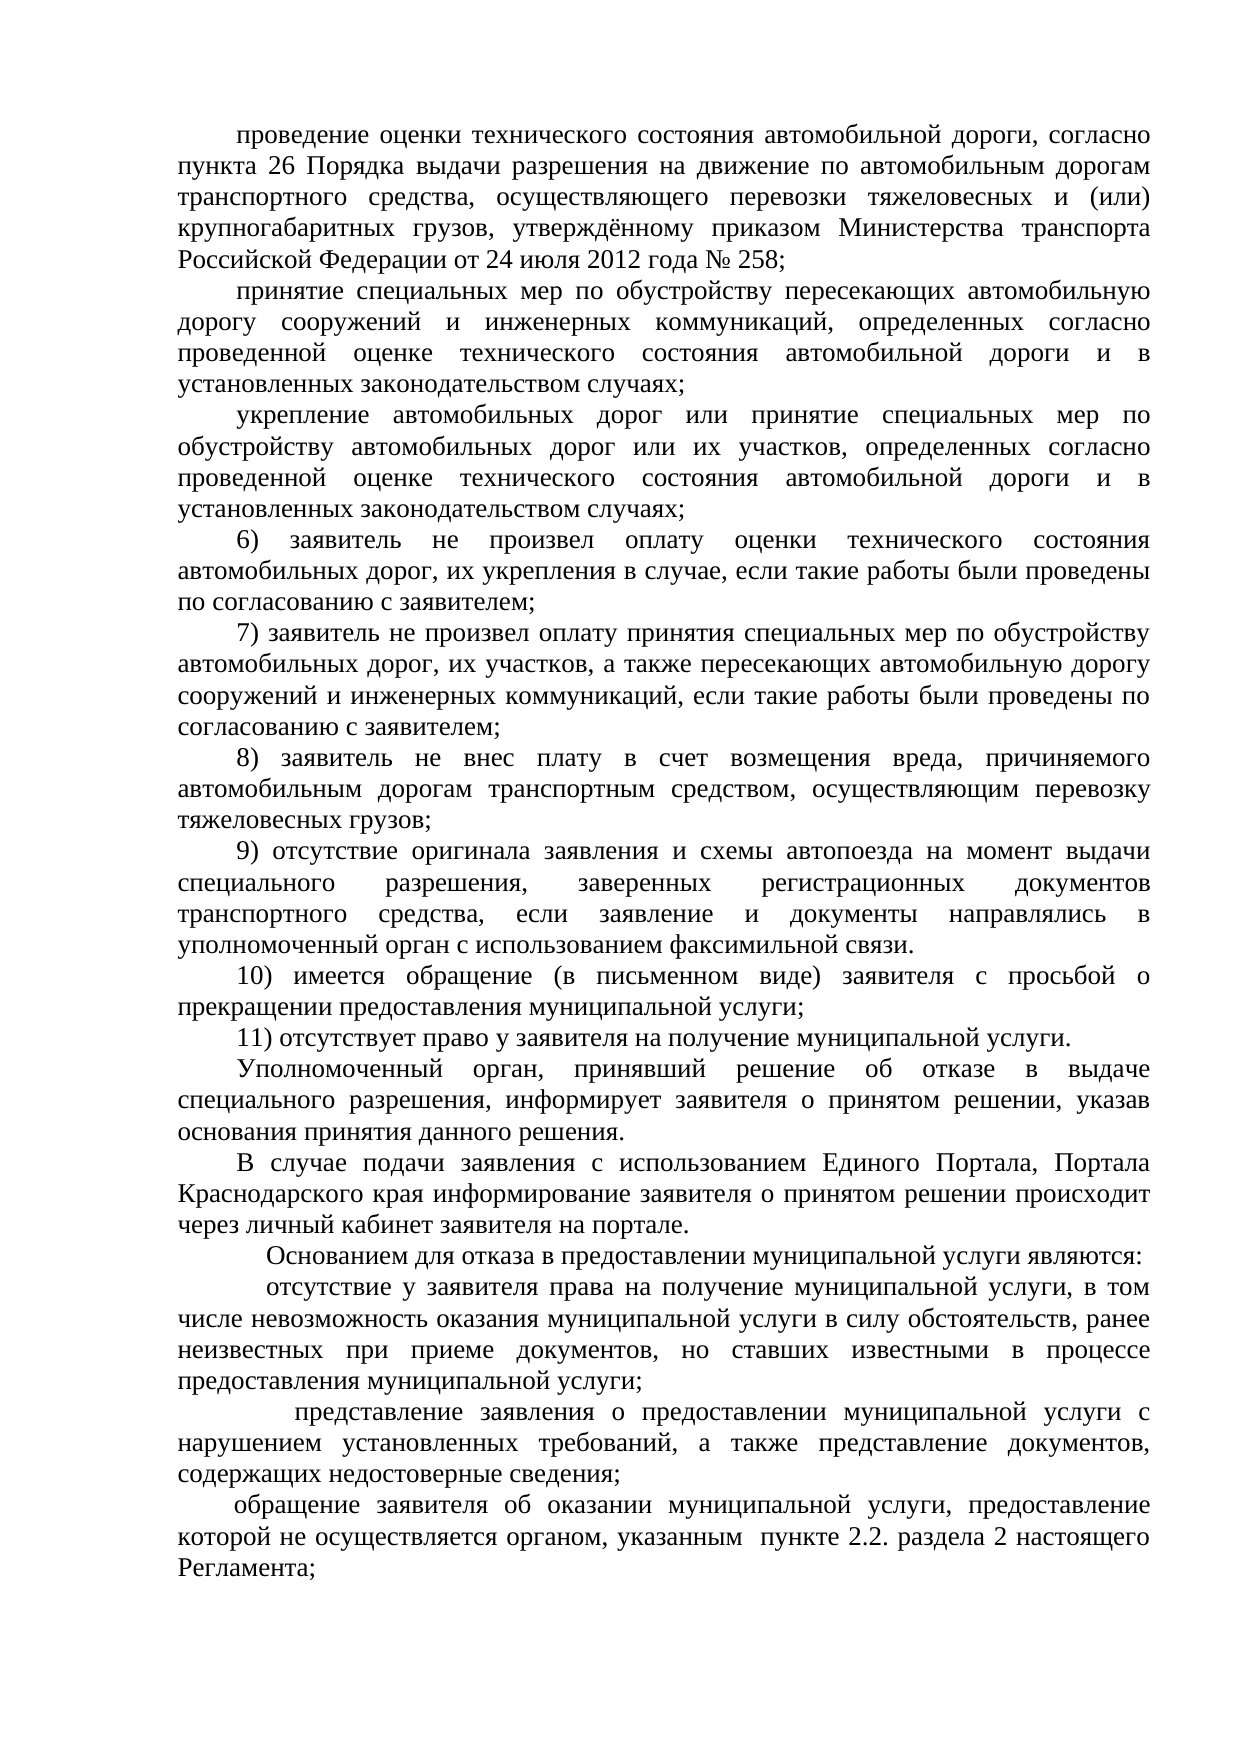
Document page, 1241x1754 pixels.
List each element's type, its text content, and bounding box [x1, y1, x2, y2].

text проведение оценки технического состояния автомобильной дороги, согласно пункта 26 Порядка выдачи разрешения на движение по автомобильным дорогам транспортного средства, осуществляющего перевозки тяжеловесных и (или) крупногабаритных грузов, утверждённому приказом Министерства транспорта Российской Федерации от 24 июля 2012 года № 258; [177, 118, 1152, 274]
text обращение заявителя об оказании муниципальной услуги, предоставление которой не осуществляется органом, указанным пункте 2.2. раздела 2 настоящего Регламента; [177, 1488, 1152, 1582]
text 8) заявитель не внес плату в счет возмещения вреда, причиняемого автомобильным дорогам транспортным средством, осуществляющим перевозку тяжеловесных грузов; [177, 741, 1152, 834]
text В случае подачи заявления с использованием Единого Портала, Портала Краснодарского края информирование заявителя о принятом решении происходит через личный кабинет заявителя на портале. [177, 1146, 1152, 1239]
text принятие специальных мер по обустройству пересекающих автомобильную дорогу сооружений и инженерных коммуникаций, определенных согласно проведенной оценке технического состояния автомобильной дороги и в установленных законодательством случаях; [177, 274, 1152, 398]
text 10) имеется обращение (в письменном виде) заявителя с просьбой о прекращении предоставления муниципальной услуги; [177, 959, 1152, 1021]
text Уполномоченный орган, принявший решение об отказе в выдаче специального разрешения, информирует заявителя о принятом решении, указав основания принятия данного решения. [177, 1052, 1152, 1146]
text 6) заявитель не произвел оплату оценки технического состояния автомобильных дорог, их укрепления в случае, если такие работы были проведены по согласованию с заявителем; [177, 523, 1152, 616]
text 7) заявитель не произвел оплату принятия специальных мер по обустройству автомобильных дорог, их участков, а также пересекающих автомобильную дорогу сооружений и инженерных коммуникаций, если такие работы были проведены по согласованию с заявителем; [177, 616, 1152, 741]
text представление заявления о предоставлении муниципальной услуги с нарушением установленных требований, а также представление документов, содержащих недостоверные сведения; [177, 1395, 1152, 1488]
text укрепление автомобильных дорог или принятие специальных мер по обустройству автомобильных дорог или их участков, определенных согласно проведенной оценке технического состояния автомобильной дороги и в установленных законодательством случаях; [177, 398, 1152, 523]
text 11) отсутствует право у заявителя на получение муниципальной услуги. [177, 1021, 1152, 1052]
text 9) отсутствие оригинала заявления и схемы автопоезда на момент выдачи специального разрешения, заверенных регистрационных документов транспортного средства, если заявление и документы направлялись в уполномоченный орган с использованием факсимильной связи. [177, 834, 1152, 959]
text Основанием для отказа в предоставлении муниципальной услуги являются: [177, 1239, 1152, 1271]
text отсутствие у заявителя права на получение муниципальной услуги, в том числе невозможность оказания муниципальной услуги в силу обстоятельств, ранее неизвестных при приеме документов, но ставших известными в процессе предоставления муниципальной услуги; [177, 1271, 1152, 1395]
